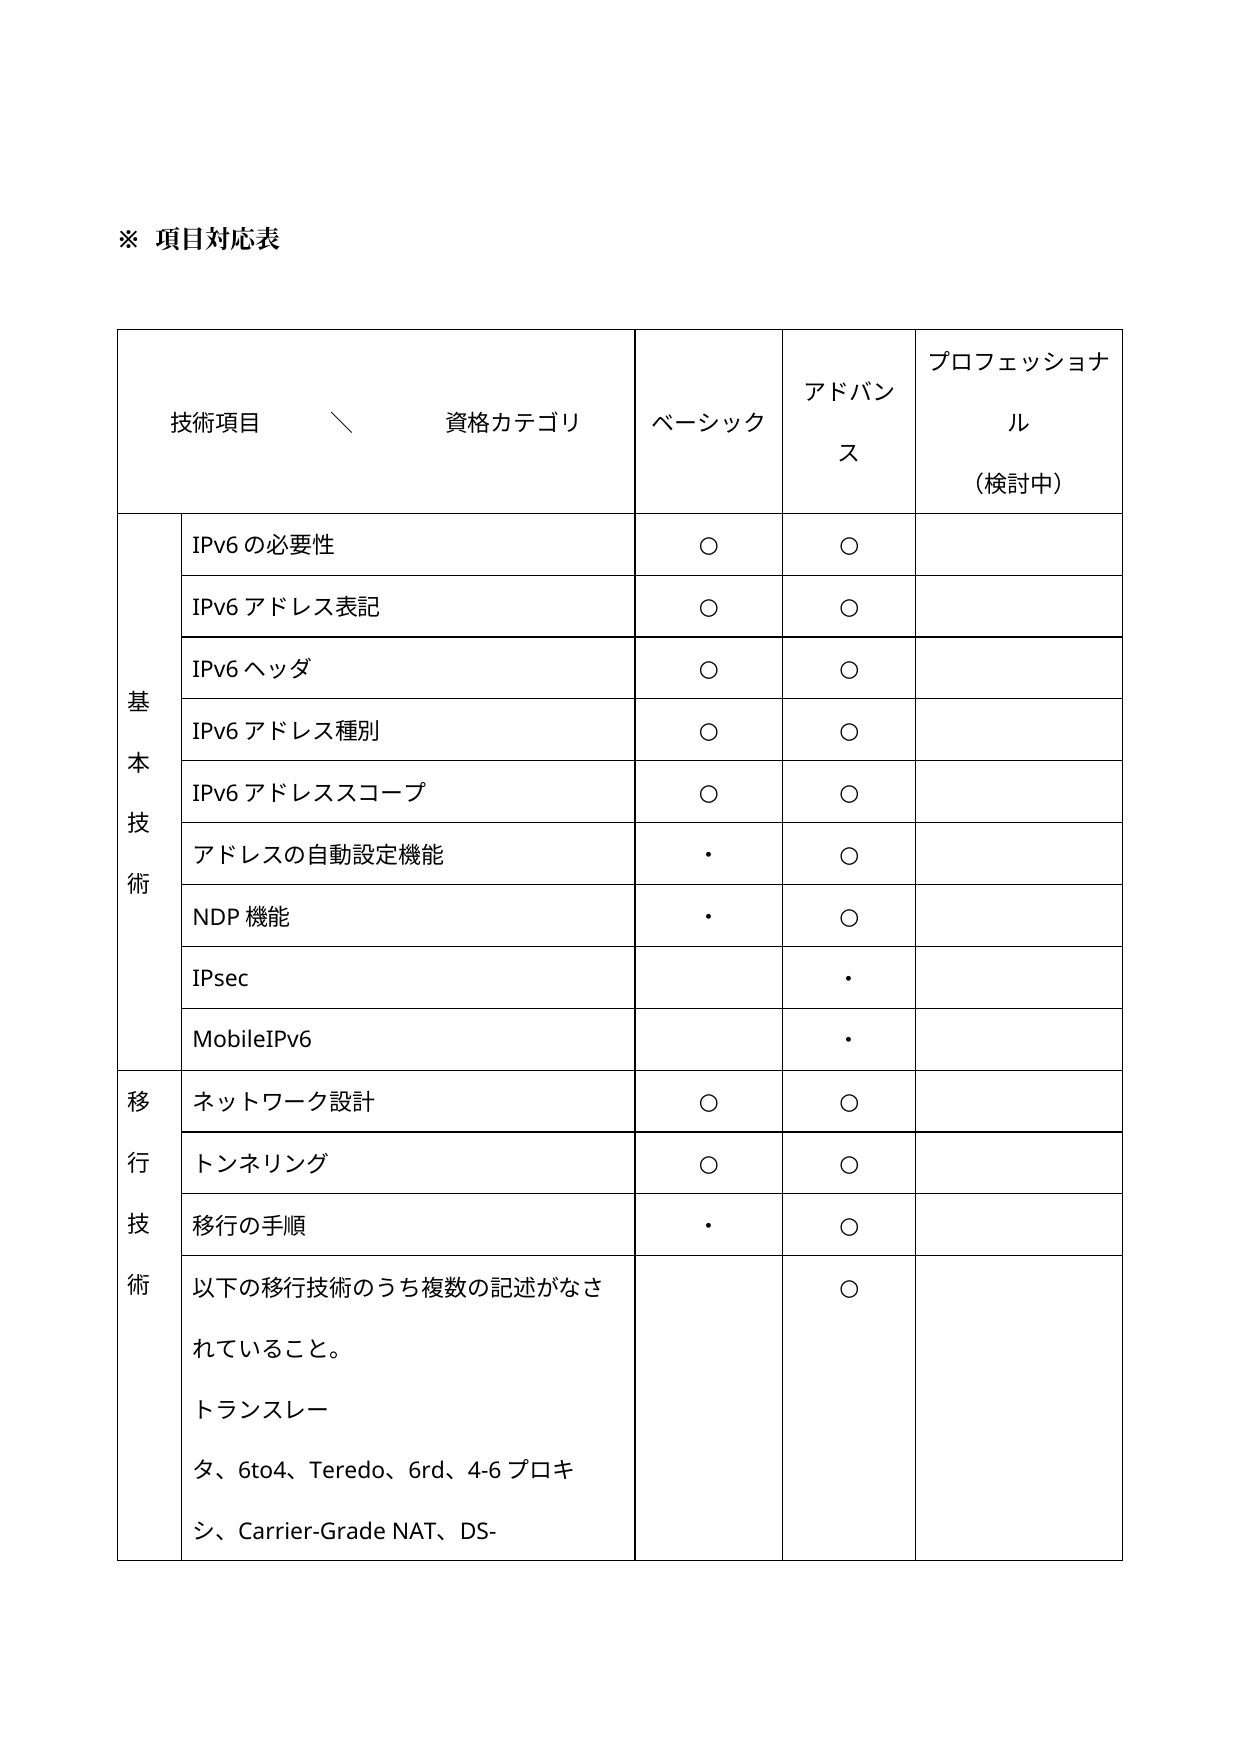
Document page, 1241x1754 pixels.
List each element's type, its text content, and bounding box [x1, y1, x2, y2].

table_cell ○ [783, 1194, 915, 1255]
table_cell ○ [636, 761, 782, 822]
table_cell [916, 947, 1122, 1008]
table_cell ○ [783, 1071, 915, 1131]
table_cell ・ [636, 823, 782, 884]
table_cell ○ [636, 699, 782, 760]
table_cell IPv6の必要性 [182, 514, 634, 574]
table_cell ○ [636, 1071, 782, 1131]
table_cell 移行の手順 [182, 1194, 634, 1255]
table_cell アドレスの自動設定機能 [182, 823, 634, 884]
table_cell [916, 514, 1122, 574]
table_cell [916, 699, 1122, 760]
table_cell ○ [636, 1133, 782, 1193]
table_cell ○ [783, 1256, 915, 1560]
table_cell 移行技術 [118, 1071, 181, 1560]
list 項目対応表 [118, 207, 1122, 268]
table_cell NDP機能 [182, 885, 634, 946]
table_cell IPv6ヘッダ [182, 638, 634, 698]
table_cell [916, 638, 1122, 698]
table_cell [636, 1256, 782, 1560]
table_cell [916, 823, 1122, 884]
table_cell ○ [783, 1133, 915, 1193]
table_cell ・ [783, 1009, 915, 1069]
table_cell ○ [636, 514, 782, 574]
table_cell ・ [636, 885, 782, 946]
table_cell ○ [783, 761, 915, 822]
table_header 技術項目 ＼ 資格カテゴリ [118, 330, 634, 513]
table_cell ○ [783, 885, 915, 946]
table_cell [916, 761, 1122, 822]
table_cell [636, 947, 782, 1008]
table_cell [916, 885, 1122, 946]
table_cell IPsec [182, 947, 634, 1008]
table_cell [636, 1009, 782, 1069]
table_cell [916, 1009, 1122, 1069]
table_cell MobileIPv6 [182, 1009, 634, 1069]
table_cell IPv6アドレス表記 [182, 576, 634, 636]
table_cell [916, 1256, 1122, 1560]
table_header ベーシック [636, 330, 782, 513]
table_cell [916, 1071, 1122, 1131]
table_cell ネットワーク設計 [182, 1071, 634, 1131]
table_cell ○ [783, 699, 915, 760]
table_cell ○ [783, 638, 915, 698]
table_header プロフェッショナル （検討中） [916, 330, 1122, 513]
table_cell ○ [783, 514, 915, 574]
table_cell ・ [636, 1194, 782, 1255]
table_cell [916, 576, 1122, 636]
table_cell ○ [783, 823, 915, 884]
table_cell ・ [783, 947, 915, 1008]
table_cell ○ [783, 576, 915, 636]
table_cell トンネリング [182, 1133, 634, 1193]
table_cell [916, 1194, 1122, 1255]
table_cell IPv6アドレス種別 [182, 699, 634, 760]
table_header アドバンス [783, 330, 915, 513]
table_cell ○ [636, 576, 782, 636]
table_cell [916, 1133, 1122, 1193]
table_cell 基本技術 [118, 514, 181, 1069]
table_cell IPv6アドレススコープ [182, 761, 634, 822]
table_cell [182, 1256, 634, 1560]
table_cell ○ [636, 638, 782, 698]
